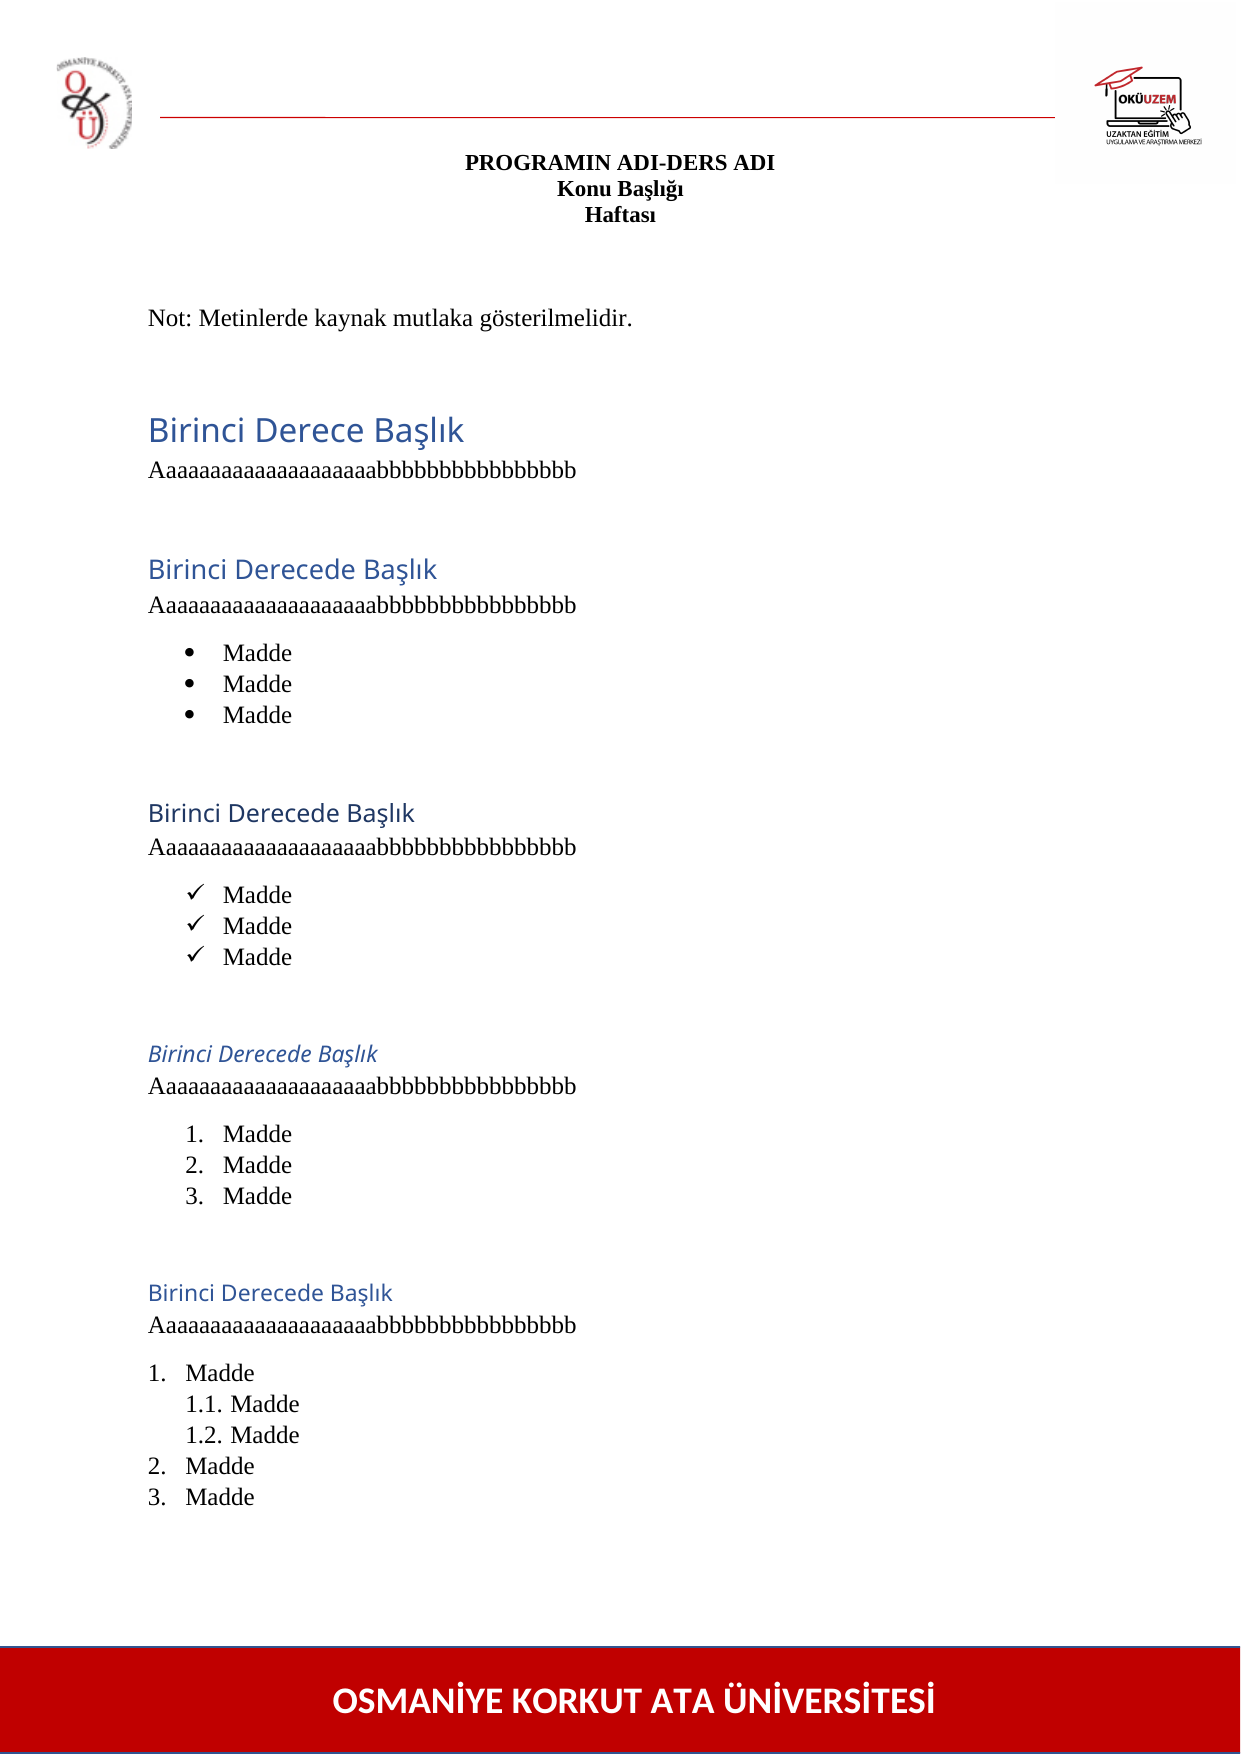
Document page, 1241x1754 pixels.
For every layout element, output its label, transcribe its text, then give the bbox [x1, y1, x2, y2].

subtitle Birinci Derecede Başlık [148, 1277, 1093, 1308]
list Madde [185, 1389, 1093, 1418]
list Madde [185, 1119, 1093, 1148]
list Madde [185, 700, 1093, 729]
picture [1055, 2, 1237, 184]
text Aaaaaaaaaaaaaaaaaaaabbbbbbbbbbbbbbbb [148, 455, 1093, 484]
list Madde [185, 669, 1093, 698]
list Madde [185, 911, 1093, 940]
text Aaaaaaaaaaaaaaaaaaaabbbbbbbbbbbbbbbb [148, 832, 1093, 861]
subtitle Birinci Derecede Başlık [148, 551, 1093, 588]
list Madde [148, 1451, 1093, 1480]
list Madde [148, 1358, 1093, 1387]
text Aaaaaaaaaaaaaaaaaaaabbbbbbbbbbbbbbbb [148, 1310, 1093, 1339]
list Madde [185, 880, 1093, 909]
list Madde [185, 1150, 1093, 1179]
subtitle Birinci Derecede Başlık [148, 796, 1093, 830]
subtitle Birinci Derece Başlık [148, 406, 1093, 452]
text Not: Metinlerde kaynak mutlaka gösterilmelidir. [148, 303, 1093, 331]
subtitle Birinci Derecede Başlık [148, 1038, 1093, 1069]
list Madde [185, 1181, 1093, 1210]
text Aaaaaaaaaaaaaaaaaaaabbbbbbbbbbbbbbbb [148, 1071, 1093, 1100]
list Madde [185, 942, 1093, 971]
text Aaaaaaaaaaaaaaaaaaaabbbbbbbbbbbbbbbb [148, 591, 1093, 619]
list Madde [148, 1482, 1093, 1511]
list Madde [185, 638, 1093, 667]
list Madde [185, 1420, 1093, 1449]
picture [56, 57, 132, 149]
